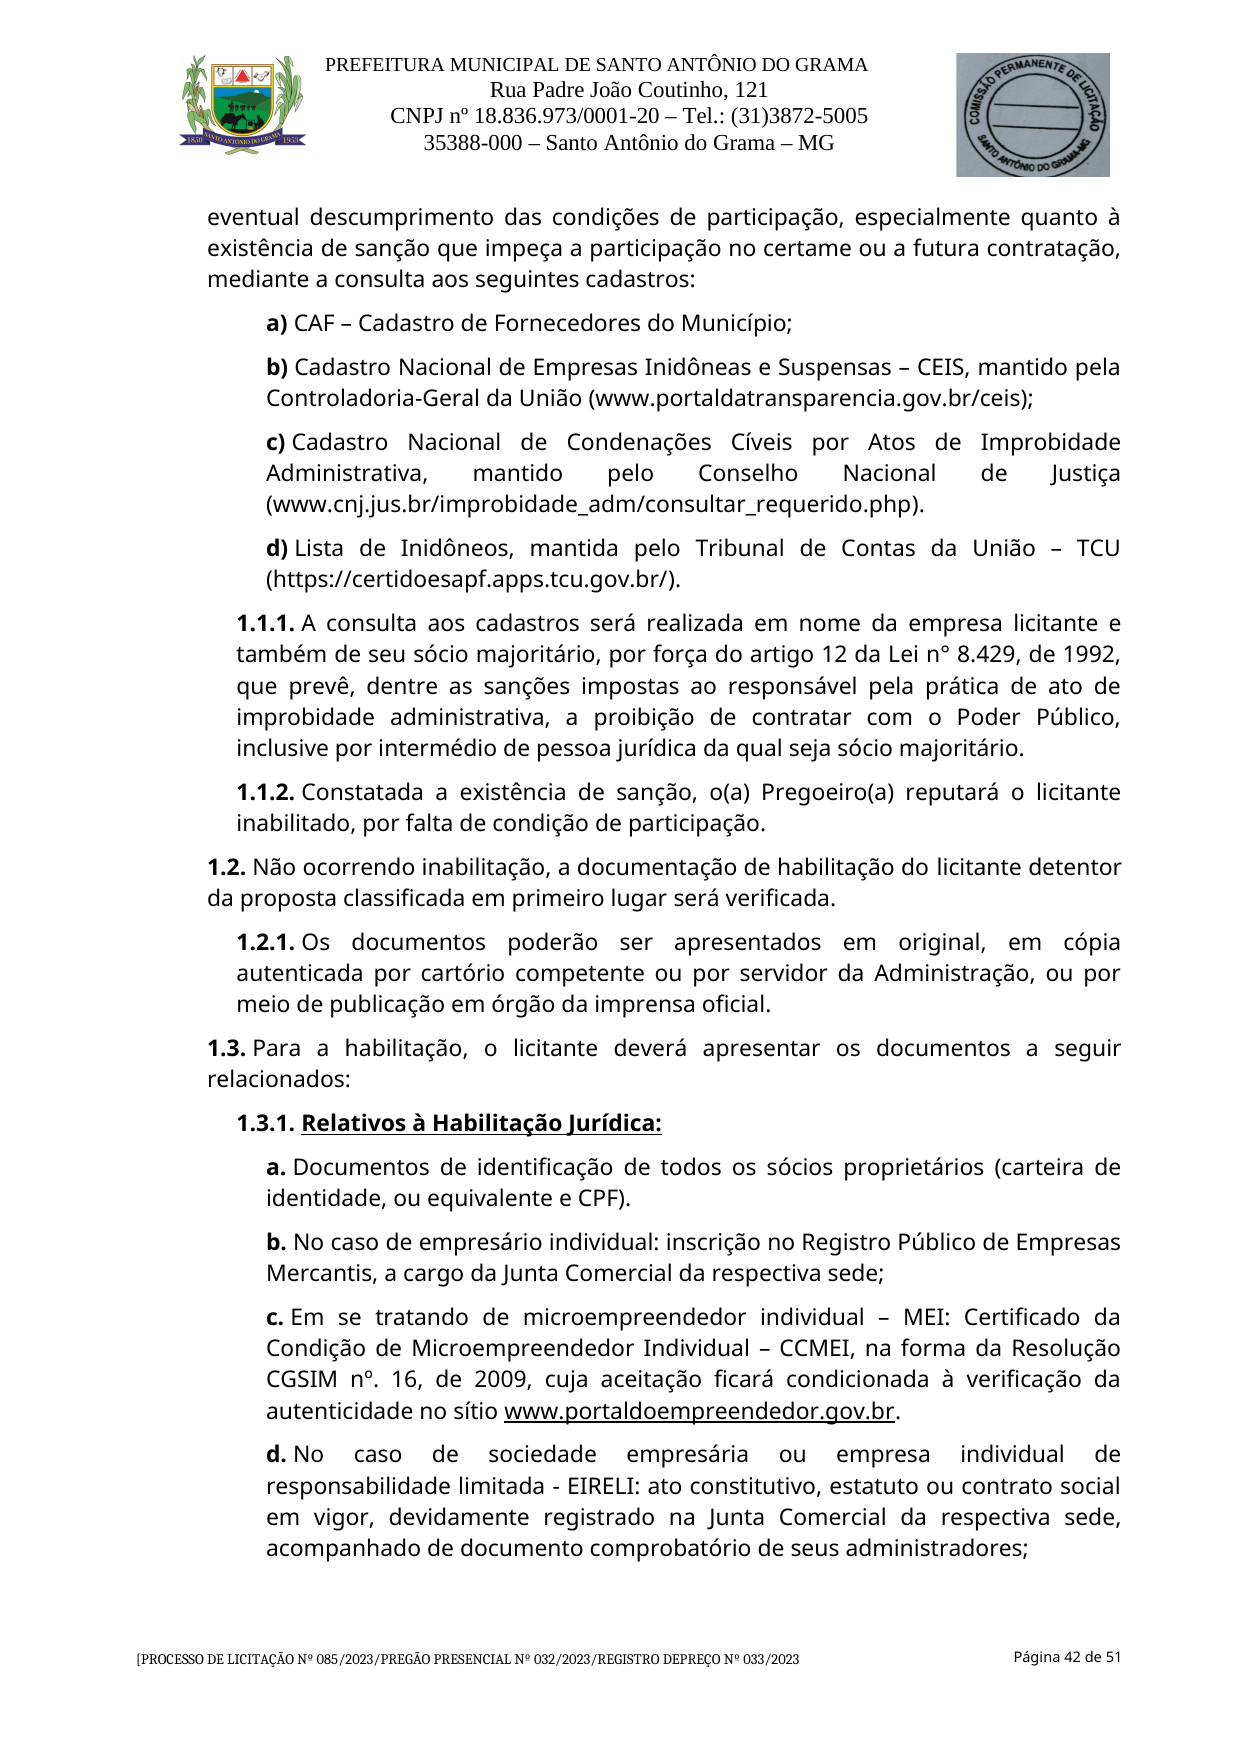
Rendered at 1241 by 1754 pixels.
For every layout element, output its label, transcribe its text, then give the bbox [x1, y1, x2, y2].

list Cadastro Nacional de Empresas Inidôneas e Suspensas – CEIS, mantido pela Controladoria-Geral da União (www.portaldatransparencia.gov.br/ceis); [266, 351, 1122, 413]
list No caso de empresário individual: inscrição no Registro Público de Empresas Mercantis, a cargo da Junta Comercial da respectiva sede; [266, 1226, 1122, 1288]
list Constatada a existência de sanção, o(a) Pregoeiro(a) reputará o licitante inabilitado, por falta de condição de participação. [236, 776, 1122, 838]
list Para a habilitação, o licitante deverá apresentar os documentos a seguir relacionados: [207, 1032, 1122, 1094]
picture [178, 55, 307, 155]
list Em se tratando de microempreendedor individual – MEI: Certificado da Condição de Microempreendedor Individual – CCMEI, na forma da Resolução CGSIM nº. 16, de 2009, cuja aceitação ficará condicionada à verificação da autenticidade no sítio www.portaldoempreendedor.gov.br. [266, 1301, 1122, 1426]
list Lista de Inidôneos, mantida pelo Tribunal de Contas da União – TCU (https://certidoesapf.apps.tcu.gov.br/). [266, 532, 1122, 594]
list A consulta aos cadastros será realizada em nome da empresa licitante e também de seu sócio majoritário, por força do artigo 12 da Lei n° 8.429, de 1992, que prevê, dentre as sanções impostas ao responsável pela prática de ato de improbidade administrativa, a proibição de contratar com o Poder Público, inclusive por intermédio de pessoa jurídica da qual seja sócio majoritário. [236, 607, 1122, 763]
list Os documentos poderão ser apresentados em original, em cópia autenticada por cartório competente ou por servidor da Administração, ou por meio de publicação em órgão da imprensa oficial. [236, 926, 1122, 1019]
list Cadastro Nacional de Condenações Cíveis por Atos de Improbidade Administrativa, mantido pelo Conselho Nacional de Justiça (www.cnj.jus.br/improbidade_adm/consultar_requerido.php). [266, 426, 1122, 519]
list Documentos de identificação de todos os sócios proprietários (carteira de identidade, ou equivalente e CPF). [266, 1151, 1122, 1213]
picture [956, 53, 1110, 177]
list Relativos à Habilitação Jurídica: [236, 1107, 1122, 1138]
list CAF – Cadastro de Fornecedores do Município; [266, 307, 1122, 338]
list No caso de sociedade empresária ou empresa individual de responsabilidade limitada - EIRELI: ato constitutivo, estatuto ou contrato social em vigor, devidamente registrado na Junta Comercial da respectiva sede, acompanhado de documento comprobatório de seus administradores; [266, 1438, 1122, 1563]
list Não ocorrendo inabilitação, a documentação de habilitação do licitante detentor da proposta classificada em primeiro lugar será verificada. [207, 851, 1122, 913]
